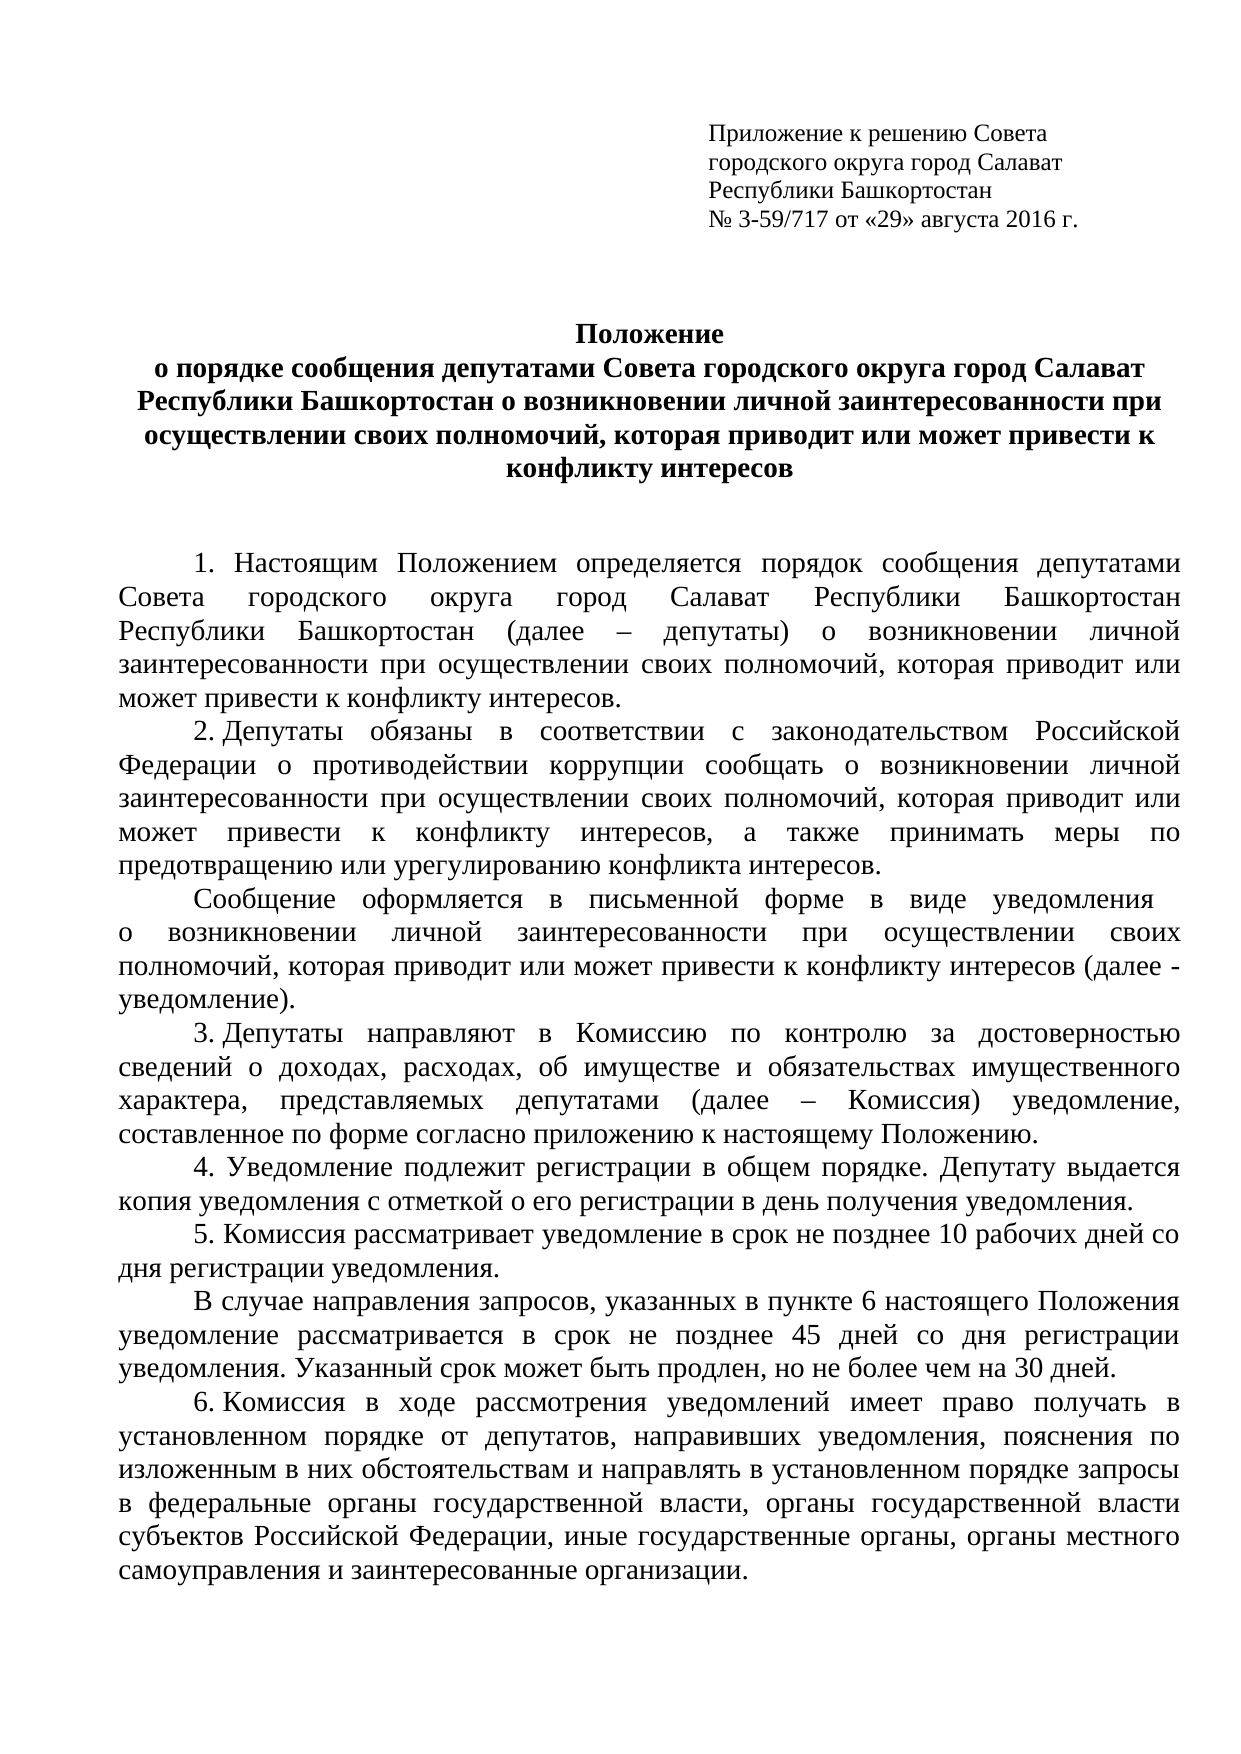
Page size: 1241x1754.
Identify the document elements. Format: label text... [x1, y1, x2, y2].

list Положение [118, 316, 1181, 350]
text 5. Комиссия рассматривает уведомление в срок не позднее 10 рабочих дней со дня регистрации уведомления. [118, 1216, 1181, 1283]
text 1. Настоящим Положением определяется порядок сообщения депутатами Совета городского округа город Салават Республики Башкортостан Республики Башкортостан (далее – депутаты) о возникновении личной заинтересованности при осуществлении своих полномочий, которая приводит или может привести к конфликту интересов. [118, 546, 1181, 713]
text 3. Депутаты направляют в Комиссию по контролю за достоверностью сведений о доходах, расходах, об имуществе и обязательствах имущественного характера, представляемых депутатами (далее – Комиссия) уведомление, составленное по форме согласно приложению к настоящему Положению. [118, 1015, 1181, 1149]
text 6. Комиссия в ходе рассмотрения уведомлений имеет право получать в установленном порядке от депутатов, направивших уведомления, пояснения по изложенным в них обстоятельствам и направлять в установленном порядке запросы в федеральные органы государственной власти, органы государственной власти субъектов Российской Федерации, иные государственные органы, органы местного самоуправления и заинтересованные организации. [118, 1384, 1181, 1585]
text Республики Башкортостан [634, 176, 1181, 204]
text 2. Депутаты обязаны в соответствии с законодательством Российской Федерации о противодействии коррупции сообщать о возникновении личной заинтересованности при осуществлении своих полномочий, которая приводит или может привести к конфликту интересов, а также принимать меры по предотвращению или урегулированию конфликта интересов. [118, 713, 1181, 881]
text 4. Уведомление подлежит регистрации в общем порядке. Депутату выдается копия уведомления с отметкой о его регистрации в день получения уведомления. [118, 1149, 1181, 1216]
text Приложение к решению Совета [634, 118, 1181, 147]
list о порядке сообщения депутатами Совета городского округа город Салават Республики Башкортостан о возникновении личной заинтересованности при осуществлении своих полномочий, которая приводит или может привести к конфликту интересов [118, 350, 1181, 484]
text № 3-59/717 от «29» августа 2016 г. [634, 204, 1181, 233]
text городского округа город Салават [634, 147, 1181, 176]
text Сообщение оформляется в письменной форме в виде уведомления о возникновении личной заинтересованности при осуществлении своих полномочий, которая приводит или может привести к конфликту интересов (далее - уведомление). [118, 881, 1181, 1015]
text В случае направления запросов, указанных в пункте 6 настоящего Положения уведомление рассматривается в срок не позднее 45 дней со дня регистрации уведомления. Указанный срок может быть продлен, но не более чем на 30 дней. [118, 1283, 1181, 1384]
